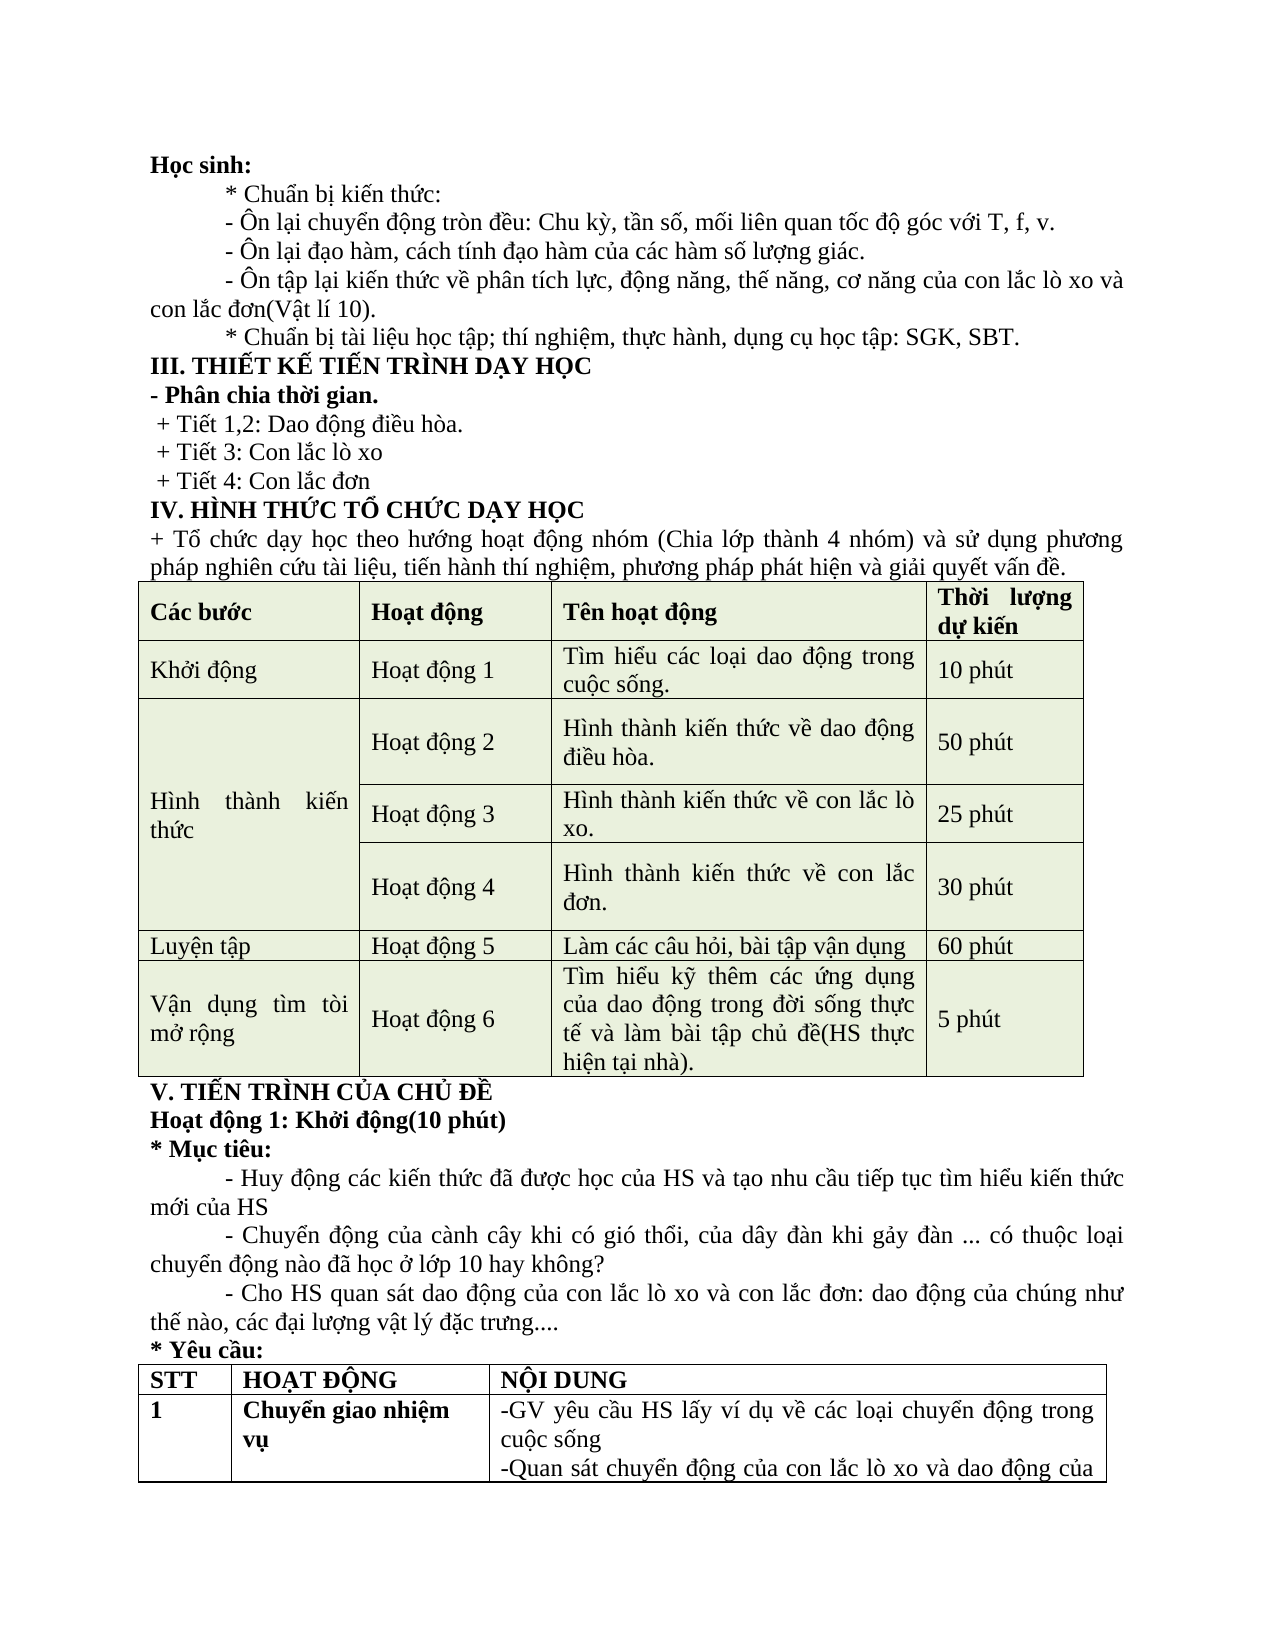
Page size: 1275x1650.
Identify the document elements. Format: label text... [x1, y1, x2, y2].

text V. TIẾN TRÌNH CỦA CHỦ ĐỀ [150, 1077, 1125, 1106]
text IV. HÌNH THỨC TỔ CHỨC DẠY HỌC [150, 495, 1125, 524]
text * Mục tiêu: [150, 1134, 1125, 1163]
text III. THIẾT KẾ TIẾN TRÌNH DẠY HỌC [150, 351, 1125, 380]
table_header Các bước [139, 582, 359, 640]
table_cell Tìm hiểu kỹ thêm các ứng dụng của dao động trong đời sống thực tế và làm bài tập chủ đề(HS thực hiện tại nhà). [552, 961, 926, 1076]
table_cell 25 phút [927, 785, 1083, 842]
text * Yêu cầu: [150, 1336, 1125, 1364]
table_cell Hình thành kiến thức về dao động điều hòa. [552, 699, 926, 784]
text - Cho HS quan sát dao động của con lắc lò xo và con lắc đơn: dao động của chúng như thế nào, các đại lượng vật lý đặc trưng.... [150, 1278, 1125, 1336]
table_cell Hoạt động 1 [360, 641, 551, 698]
table_cell Luyện tập [139, 931, 359, 960]
text + Tiết 3: Con lắc lò xo [150, 437, 1125, 466]
text - Chuyển động của cành cây khi có gió thổi, của dây đàn khi gảy đàn ... có thuộc loại chuyển động nào đã học ở lớp 10 hay không? [150, 1221, 1125, 1278]
table_cell Làm các câu hỏi, bài tập vận dụng [552, 931, 926, 960]
table_cell Hoạt động 5 [360, 931, 551, 960]
table_cell Tìm hiểu các loại dao động trong cuộc sống. [552, 641, 926, 698]
table_cell 60 phút [927, 931, 1083, 960]
table_cell 10 phút [927, 641, 1083, 698]
table_header HOẠT ĐỘNG [232, 1365, 489, 1394]
table_cell Hình thành kiến thức [139, 699, 359, 930]
text Học sinh: [150, 150, 1125, 179]
table_cell 1 [139, 1395, 231, 1481]
table_cell Hoạt động 3 [360, 785, 551, 842]
text - Phân chia thời gian. [150, 380, 1125, 409]
text - Huy động các kiến thức đã được học của HS và tạo nhu cầu tiếp tục tìm hiểu kiến thức mới của HS [150, 1163, 1125, 1221]
text - Ôn lại đạo hàm, cách tính đạo hàm của các hàm số lượng giác. [150, 236, 1125, 265]
text + Tiết 4: Con lắc đơn [150, 466, 1125, 495]
table_header Thời lượng dự kiến [927, 582, 1083, 640]
table_header Tên hoạt động [552, 582, 926, 640]
table_cell Hoạt động 2 [360, 699, 551, 784]
text * Chuẩn bị kiến thức: [150, 179, 1125, 207]
text + Tiết 1,2: Dao động điều hòa. [150, 409, 1125, 437]
table_header Hoạt động [360, 582, 551, 640]
table_header NỘI DUNG [490, 1365, 1106, 1394]
table_cell 50 phút [927, 699, 1083, 784]
text - Ôn lại chuyển động tròn đều: Chu kỳ, tần số, mối liên quan tốc độ góc với T, f, v. [150, 207, 1125, 236]
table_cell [490, 1395, 1106, 1481]
table_cell Hình thành kiến thức về con lắc đơn. [552, 843, 926, 930]
table_cell 30 phút [927, 843, 1083, 930]
table_header STT [139, 1365, 231, 1394]
table_cell Hoạt động 4 [360, 843, 551, 930]
text + Tổ chức dạy học theo hướng hoạt động nhóm (Chia lớp thành 4 nhóm) và sử dụng phương pháp nghiên cứu tài liệu, tiến hành thí nghiệm, phương pháp phát hiện và giải quyết vấn đề. [150, 524, 1125, 581]
text - Ôn tập lại kiến thức về phân tích lực, động năng, thế năng, cơ năng của con lắc lò xo và con lắc đơn(Vật lí 10). [150, 265, 1125, 322]
text * Chuẩn bị tài liệu học tập; thí nghiệm, thực hành, dụng cụ học tập: SGK, SBT. [150, 322, 1125, 351]
table_cell Hoạt động 6 [360, 961, 551, 1076]
table_cell Vận dụng tìm tòi mở rộng [139, 961, 359, 1076]
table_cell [232, 1395, 489, 1481]
table_cell 5 phút [927, 961, 1083, 1076]
text Hoạt động 1: Khởi động(10 phút) [150, 1106, 1125, 1134]
table_cell Hình thành kiến thức về con lắc lò xo. [552, 785, 926, 842]
table_cell Khởi động [139, 641, 359, 698]
